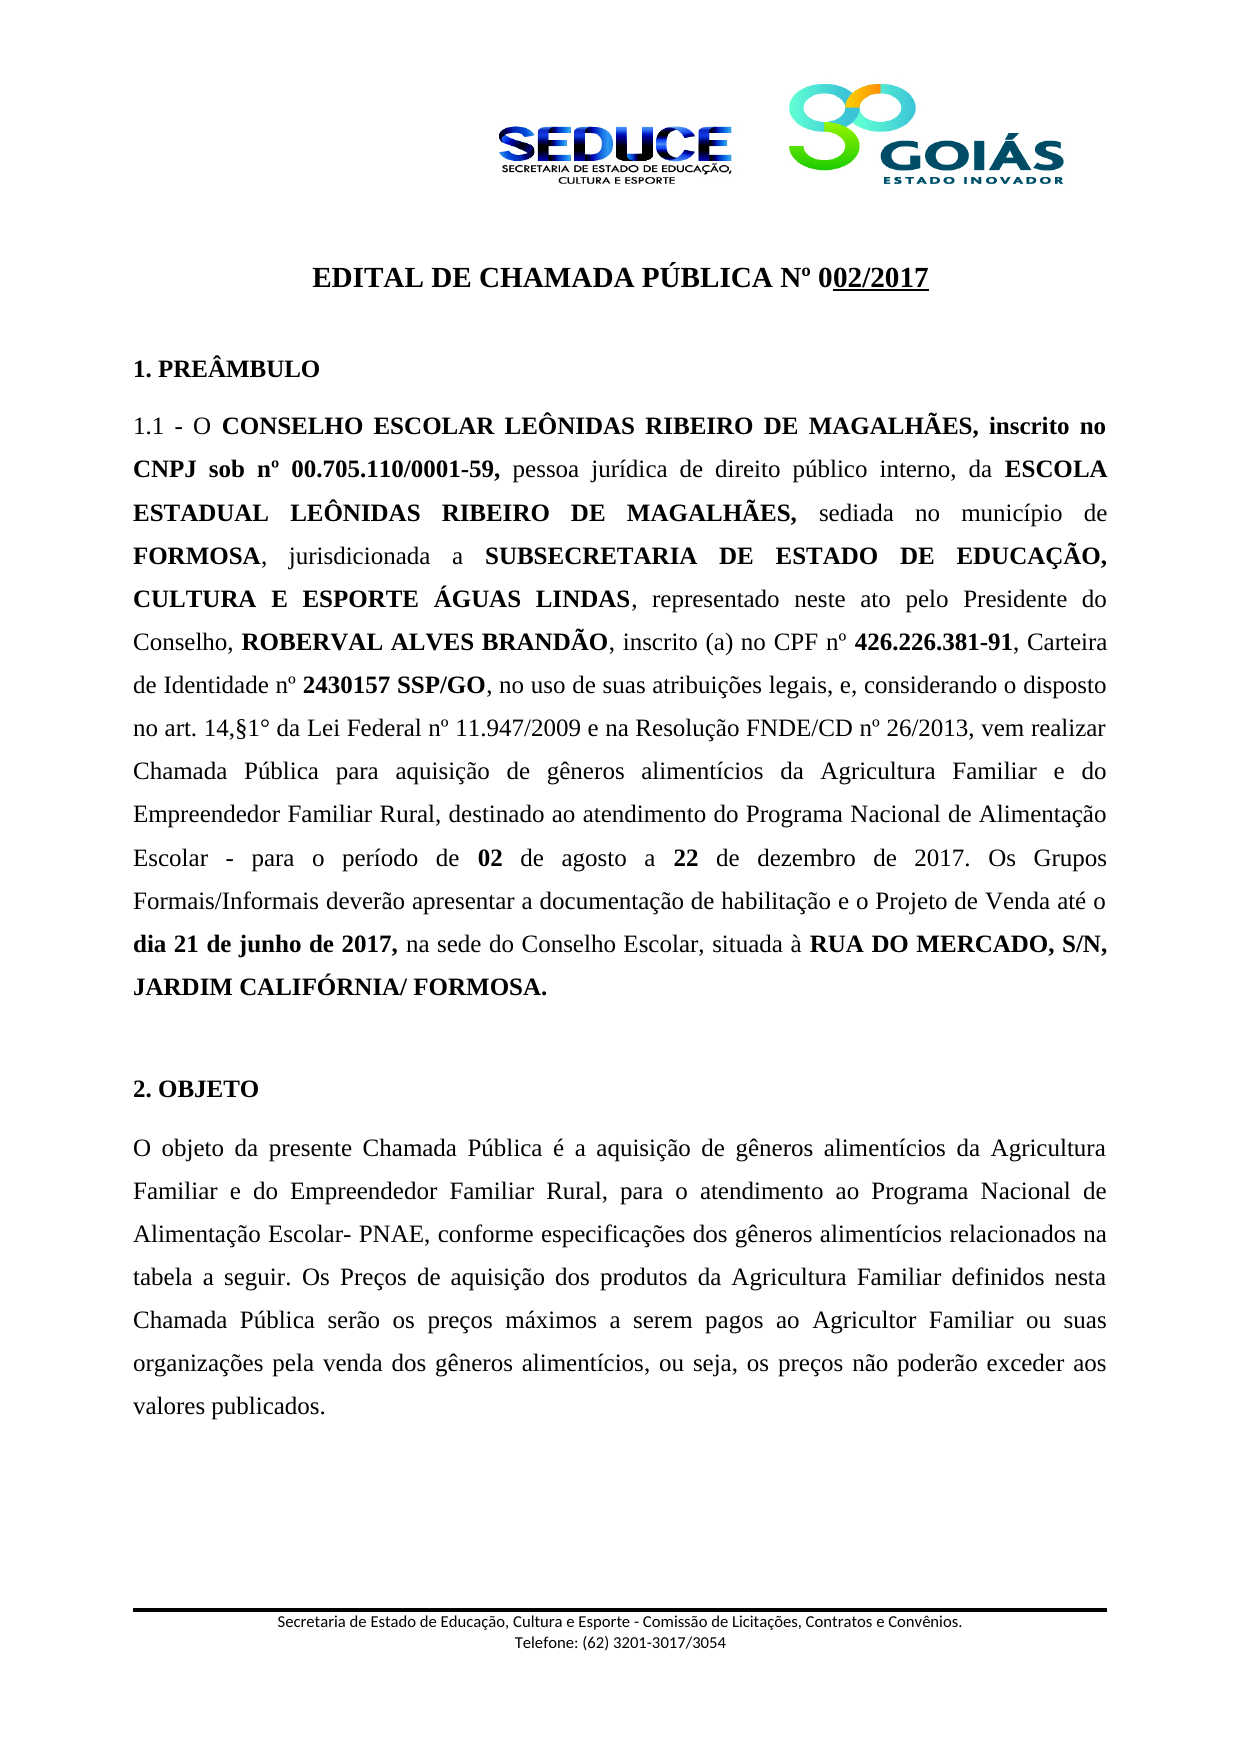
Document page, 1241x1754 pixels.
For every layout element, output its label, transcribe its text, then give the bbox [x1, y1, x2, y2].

text 1.1 - O CONSELHO ESCOLAR LEÔNIDAS RIBEIRO DE MAGALHÃES, inscrito no CNPJ sob nº 00.705.110/0001-59, pessoa jurídica de direito público interno, da ESCOLA ESTADUAL LEÔNIDAS RIBEIRO DE MAGALHÃES, sediada no município de FORMOSA, jurisdicionada a SUBSECRETARIA DE ESTADO DE EDUCAÇÃO, CULTURA E ESPORTE ÁGUAS LINDAS, representado neste ato pelo Presidente do Conselho, ROBERVAL ALVES BRANDÃO, inscrito (a) no CPF nº 426.226.381-91, Carteira de Identidade nº 2430157 SSP/GO, no uso de suas atribuições legais, e, considerando o disposto no art. 14,§1° da Lei Federal nº 11.947/2009 e na Resolução FNDE/CD nº 26/2013, vem realizar Chamada Pública para aquisição de gêneros alimentícios da Agricultura Familiar e do Empreendedor Familiar Rural, destinado ao atendimento do Programa Nacional de Alimentação Escolar - para o período de 02 de agosto a 22 de dezembro de 2017. Os Grupos Formais/Informais deverão apresentar a documentação de habilitação e o Projeto de Venda até o dia 21 de junho de 2017, na sede do Conselho Escolar, situada à RUA DO MERCADO, S/N, JARDIM CALIFÓRNIA/ FORMOSA. [133, 411, 1107, 1001]
text EDITAL DE CHAMADA PÚBLICA Nº 002/2017 [133, 260, 1107, 294]
text 2. OBJETO [133, 1074, 1107, 1103]
picture [477, 73, 1108, 212]
text O objeto da presente Chamada Pública é a aquisição de gêneros alimentícios da Agricultura Familiar e do Empreendedor Familiar Rural, para o atendimento ao Programa Nacional de Alimentação Escolar- PNAE, conforme especificações dos gêneros alimentícios relacionados na tabela a seguir. Os Preços de aquisição dos produtos da Agricultura Familiar definidos nesta Chamada Pública serão os preços máximos a serem pagos ao Agricultor Familiar ou suas organizações pela venda dos gêneros alimentícios, ou seja, os preços não poderão exceder aos valores publicados. [133, 1133, 1107, 1420]
text 1. PREÂMBULO [133, 354, 1107, 383]
